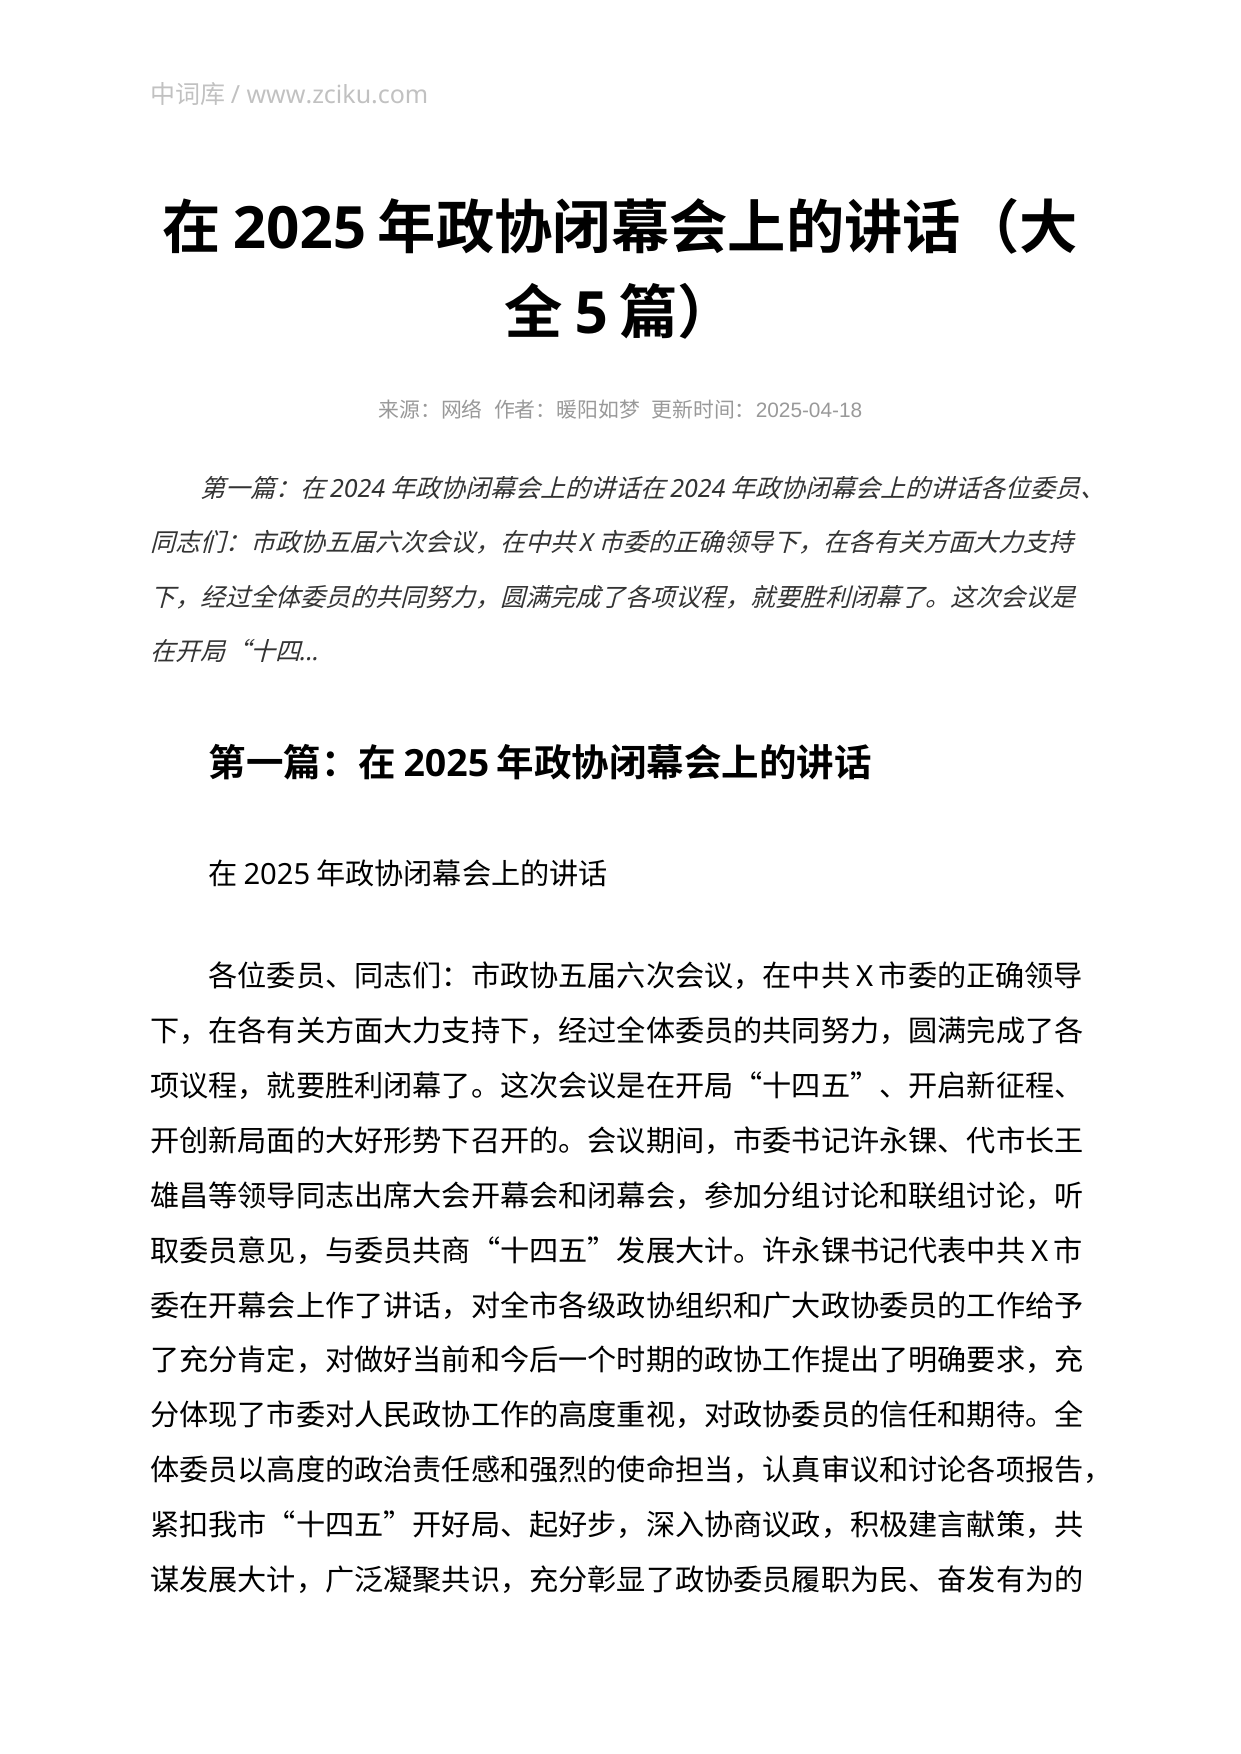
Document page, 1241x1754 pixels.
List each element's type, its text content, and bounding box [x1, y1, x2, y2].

text 来源：网络 作者：暖阳如梦 更新时间：2025-04-18 [150, 398, 1090, 422]
text 在2025年政协闭幕会上的讲话 [150, 851, 1090, 893]
text 第一篇：在2024年政协闭幕会上的讲话在2024年政协闭幕会上的讲话各位委员、同志们：市政协五届六次会议，在中共X市委的正确领导下，在各有关方面大力支持下，经过全体委员的共同努力，圆满完成了各项议程，就要胜利闭幕了。这次会议是在开局“十四... [150, 468, 1090, 668]
text 第一篇：在2025年政协闭幕会上的讲话 [150, 733, 1090, 787]
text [150, 952, 1090, 1599]
subtitle 在2025年政协闭幕会上的讲话（大全5篇） [150, 181, 1090, 351]
